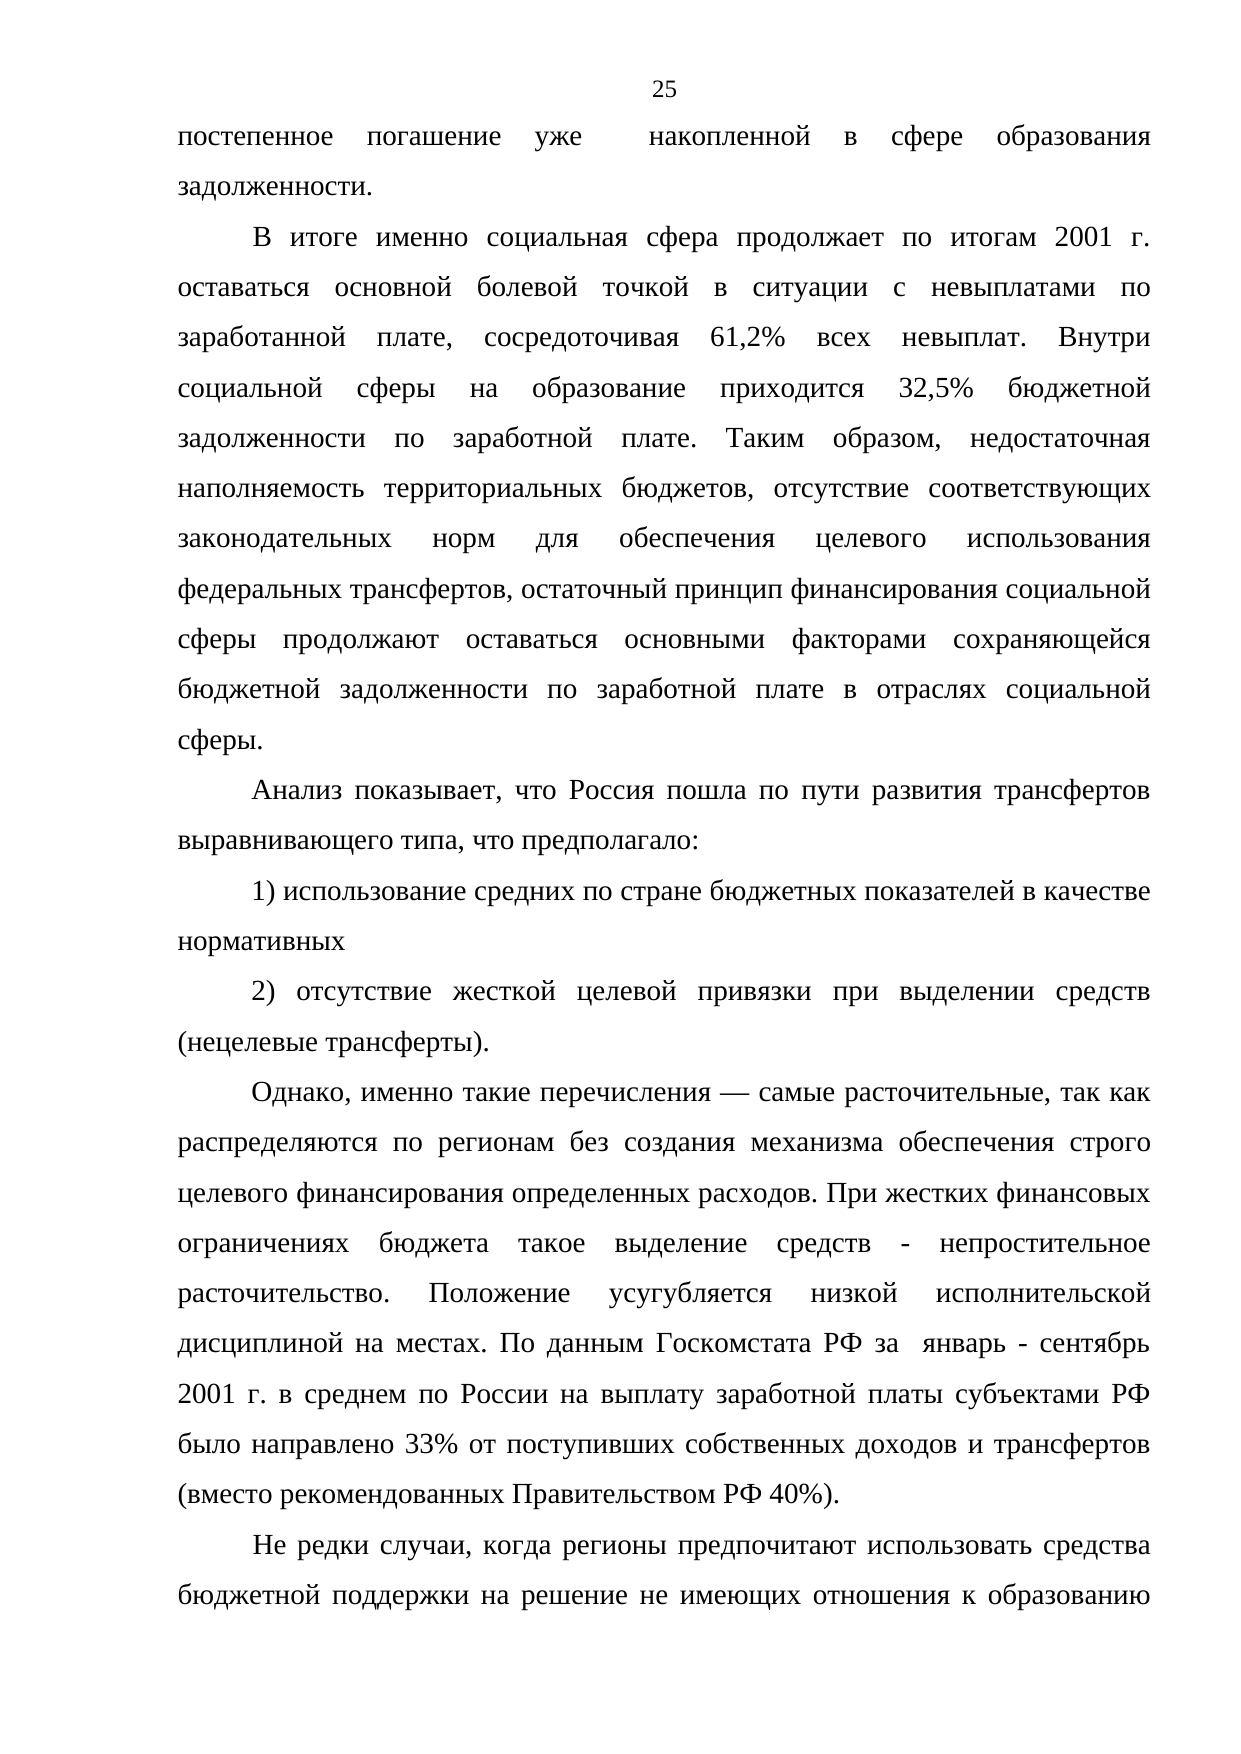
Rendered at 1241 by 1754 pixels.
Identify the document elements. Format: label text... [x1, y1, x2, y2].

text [177, 118, 1152, 202]
text Анализ показывает, что Россия пошла по пути развития трансфертов выравнивающего типа, что предполагало: [177, 772, 1152, 856]
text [177, 1527, 1152, 1611]
text В итоге именно социальная сфера продолжает по итогам 2001 г. оставаться основной болевой точкой в ситуации с невыплатами по заработанной плате, сосредоточивая 61,2% всех невыплат. Внутри социальной сферы на образование приходится 32,5% бюджетной задолженности по заработной плате. Таким образом, недостаточная наполняемость территориальных бюджетов, отсутствие соответствующих законодательных норм для обеспечения целевого использования федеральных трансфертов, остаточный принцип финансирования социальной сферы продолжают оставаться основными факторами сохраняющейся бюджетной задолженности по заработной плате в отраслях социальной сферы. [177, 219, 1152, 755]
text 2) отсутствие жесткой целевой привязки при выделении средств (нецелевые трансферты). [177, 973, 1152, 1057]
text Однако, именно такие перечисления ― самые расточительные, так как распределяются по регионам без создания механизма обеспечения строго целевого финансирования определенных расходов. При жестких финансовых ограничениях бюджета такое выделение средств - непростительное расточительство. Положение усугубляется низкой исполнительской дисциплиной на местах. По данным Госкомстата РФ за январь - сентябрь 2001 г. в среднем по России на выплату заработной платы субъектами РФ было направлено 33% от поступивших собственных доходов и трансфертов (вместо рекомендованных Правительством РФ 40%). [177, 1074, 1152, 1510]
text 1) использование средних по стране бюджетных показателей в качестве нормативных [177, 873, 1152, 957]
